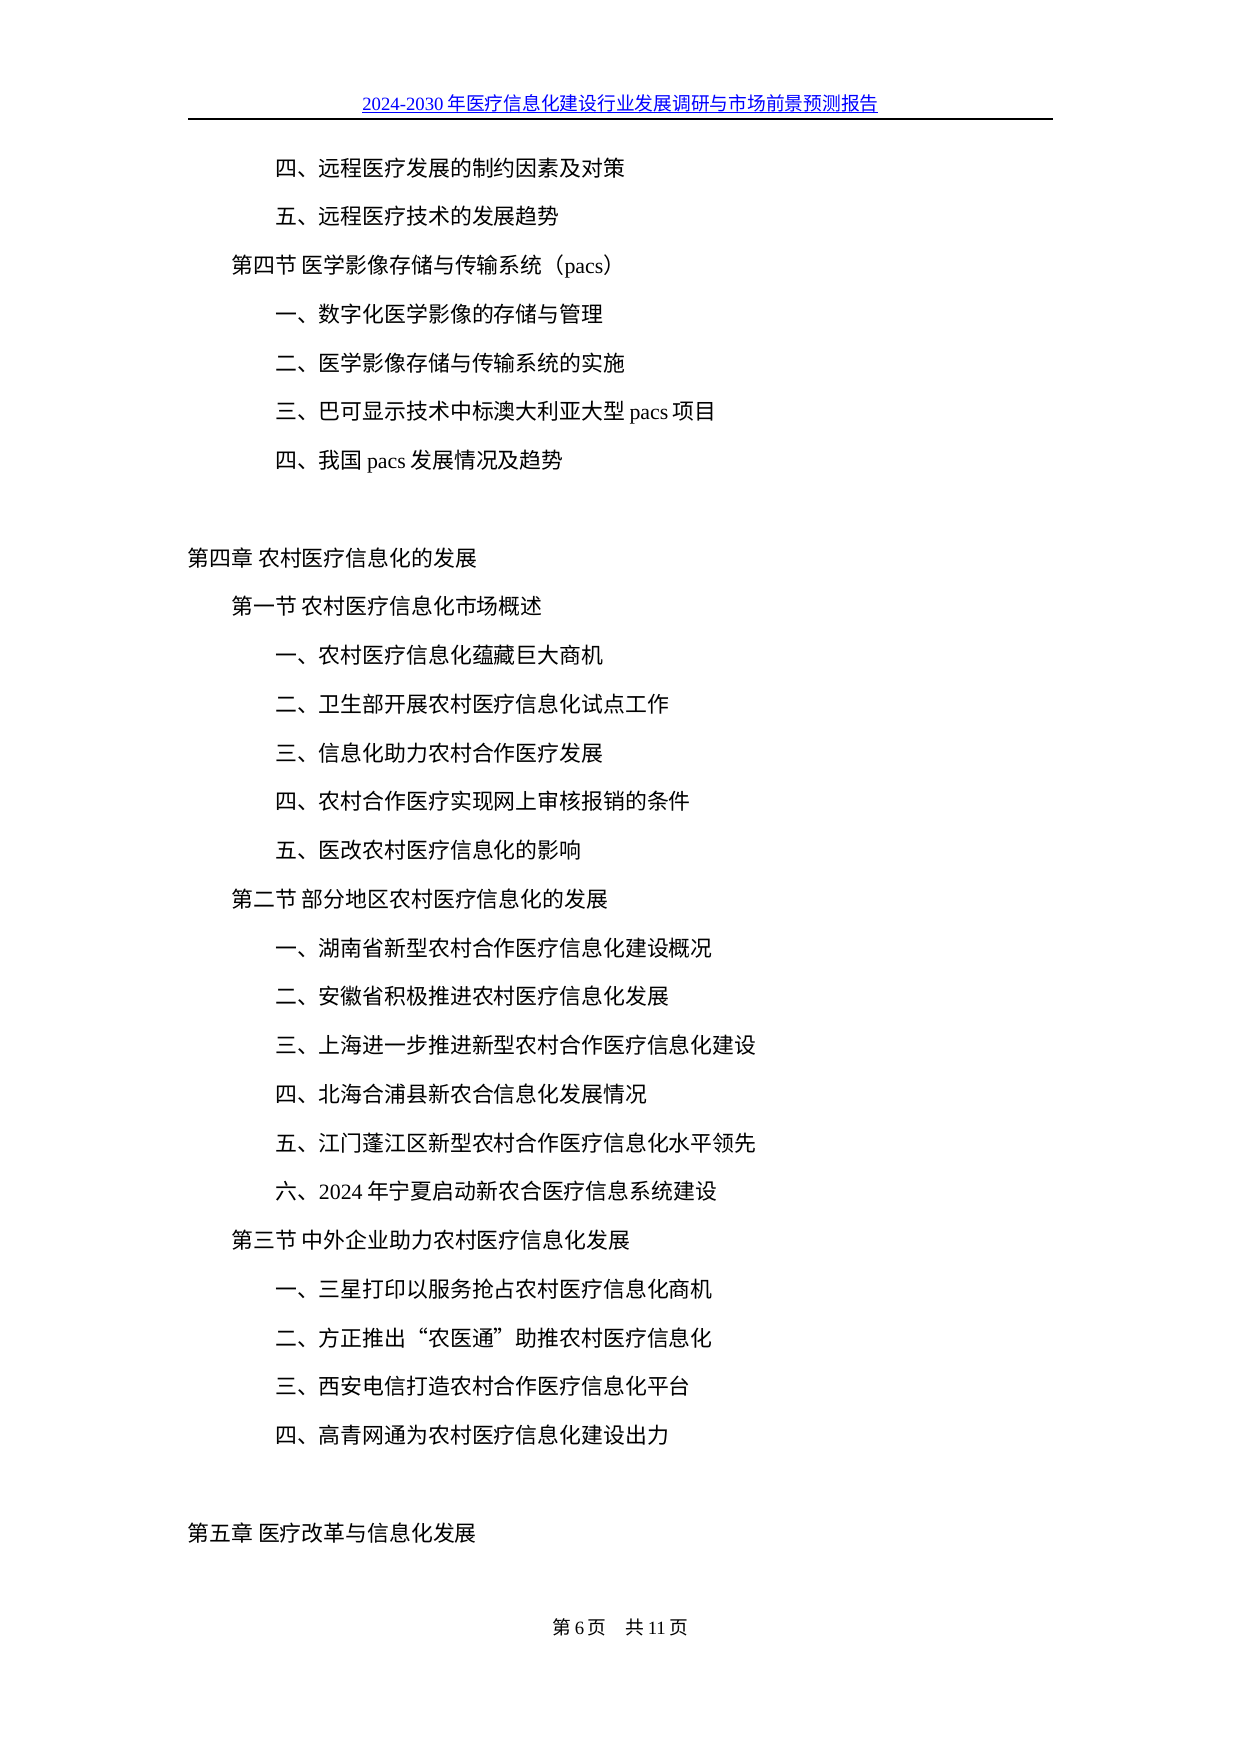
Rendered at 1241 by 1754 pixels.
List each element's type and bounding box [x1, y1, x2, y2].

text [187, 150, 1053, 1548]
